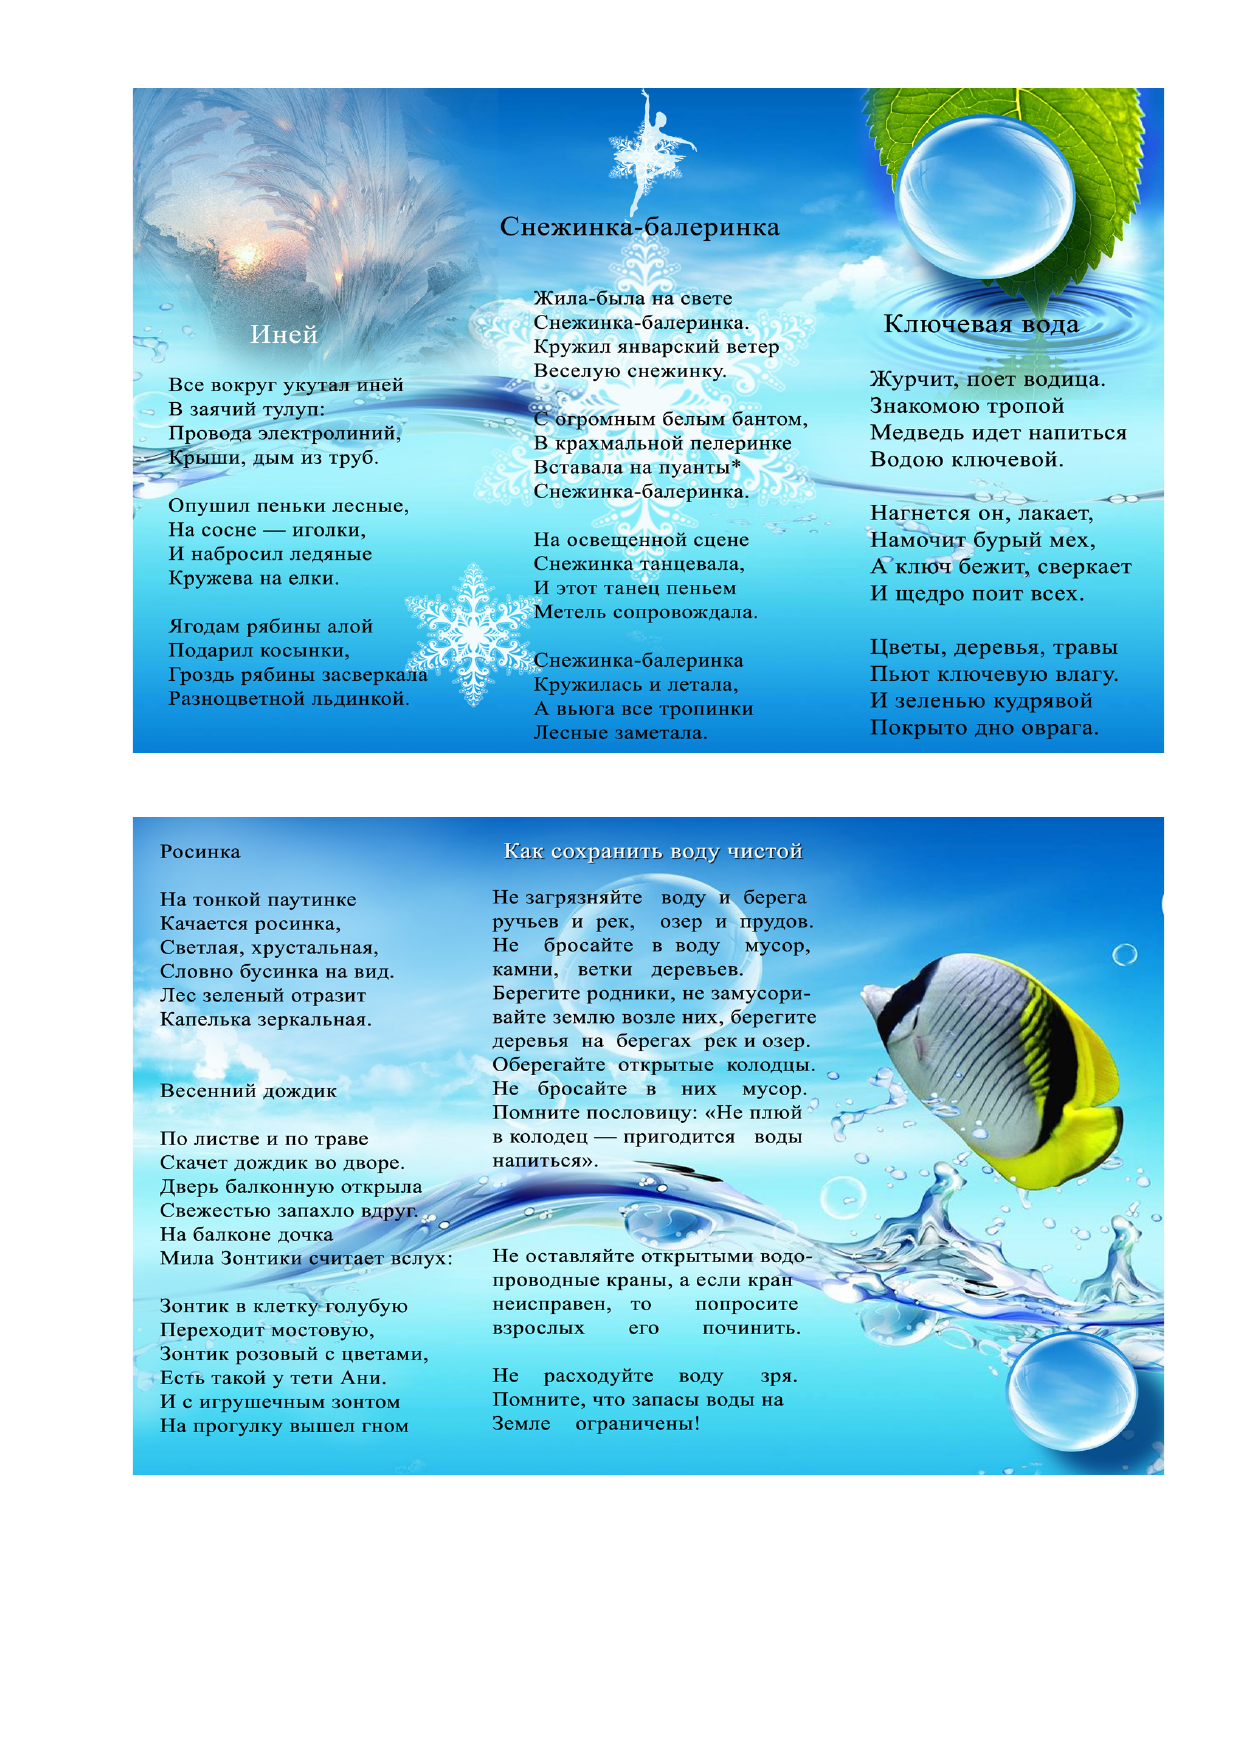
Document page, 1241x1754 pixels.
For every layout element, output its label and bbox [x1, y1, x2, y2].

picture [132, 88, 1165, 753]
picture [132, 817, 1165, 1475]
